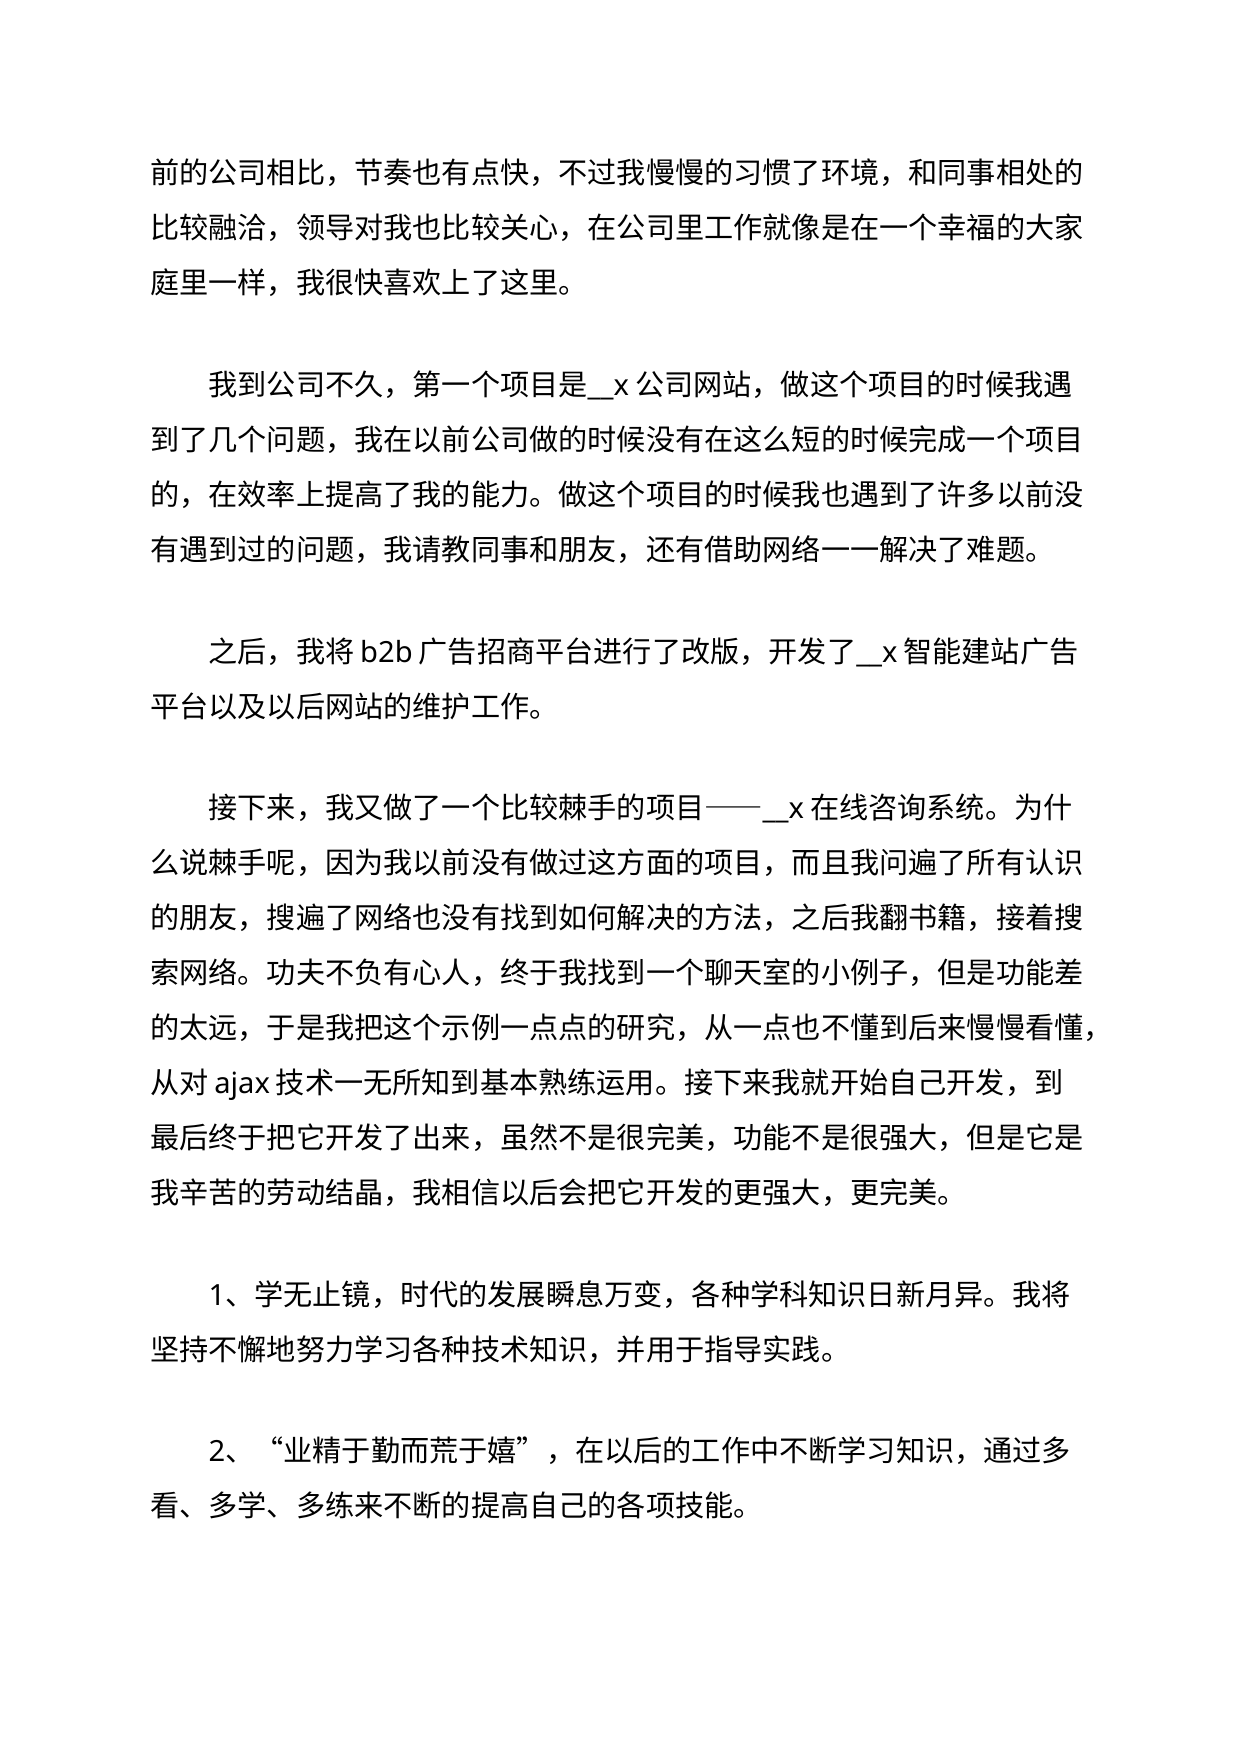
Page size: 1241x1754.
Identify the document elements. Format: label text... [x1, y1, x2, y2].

text 2、“业精于勤而荒于嬉”，在以后的工作中不断学习知识，通过多看、多学、多练来不断的提高自己的各项技能。 [150, 1428, 1090, 1525]
text 之后，我将b2b广告招商平台进行了改版，开发了__x智能建站广告平台以及以后网站的维护工作。 [150, 628, 1090, 725]
text 接下来，我又做了一个比较棘手的项目——__x在线咨询系统。为什么说棘手呢，因为我以前没有做过这方面的项目，而且我问遍了所有认识的朋友，搜遍了网络也没有找到如何解决的方法，之后我翻书籍，接着搜索网络。功夫不负有心人，终于我找到一个聊天室的小例子，但是功能差的太远，于是我把这个示例一点点的研究，从一点也不懂到后来慢慢看懂，从对ajax技术一无所知到基本熟练运用。接下来我就开始自己开发，到最后终于把它开发了出来，虽然不是很完美，功能不是很强大，但是它是我辛苦的劳动结晶，我相信以后会把它开发的更强大，更完美。 [150, 785, 1090, 1212]
text 1、学无止镜，时代的发展瞬息万变，各种学科知识日新月异。我将坚持不懈地努力学习各种技术知识，并用于指导实践。 [150, 1271, 1090, 1368]
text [150, 150, 1090, 302]
text 我到公司不久，第一个项目是__x公司网站，做这个项目的时候我遇到了几个问题，我在以前公司做的时候没有在这么短的时候完成一个项目的，在效率上提高了我的能力。做这个项目的时候我也遇到了许多以前没有遇到过的问题，我请教同事和朋友，还有借助网络一一解决了难题。 [150, 362, 1090, 569]
